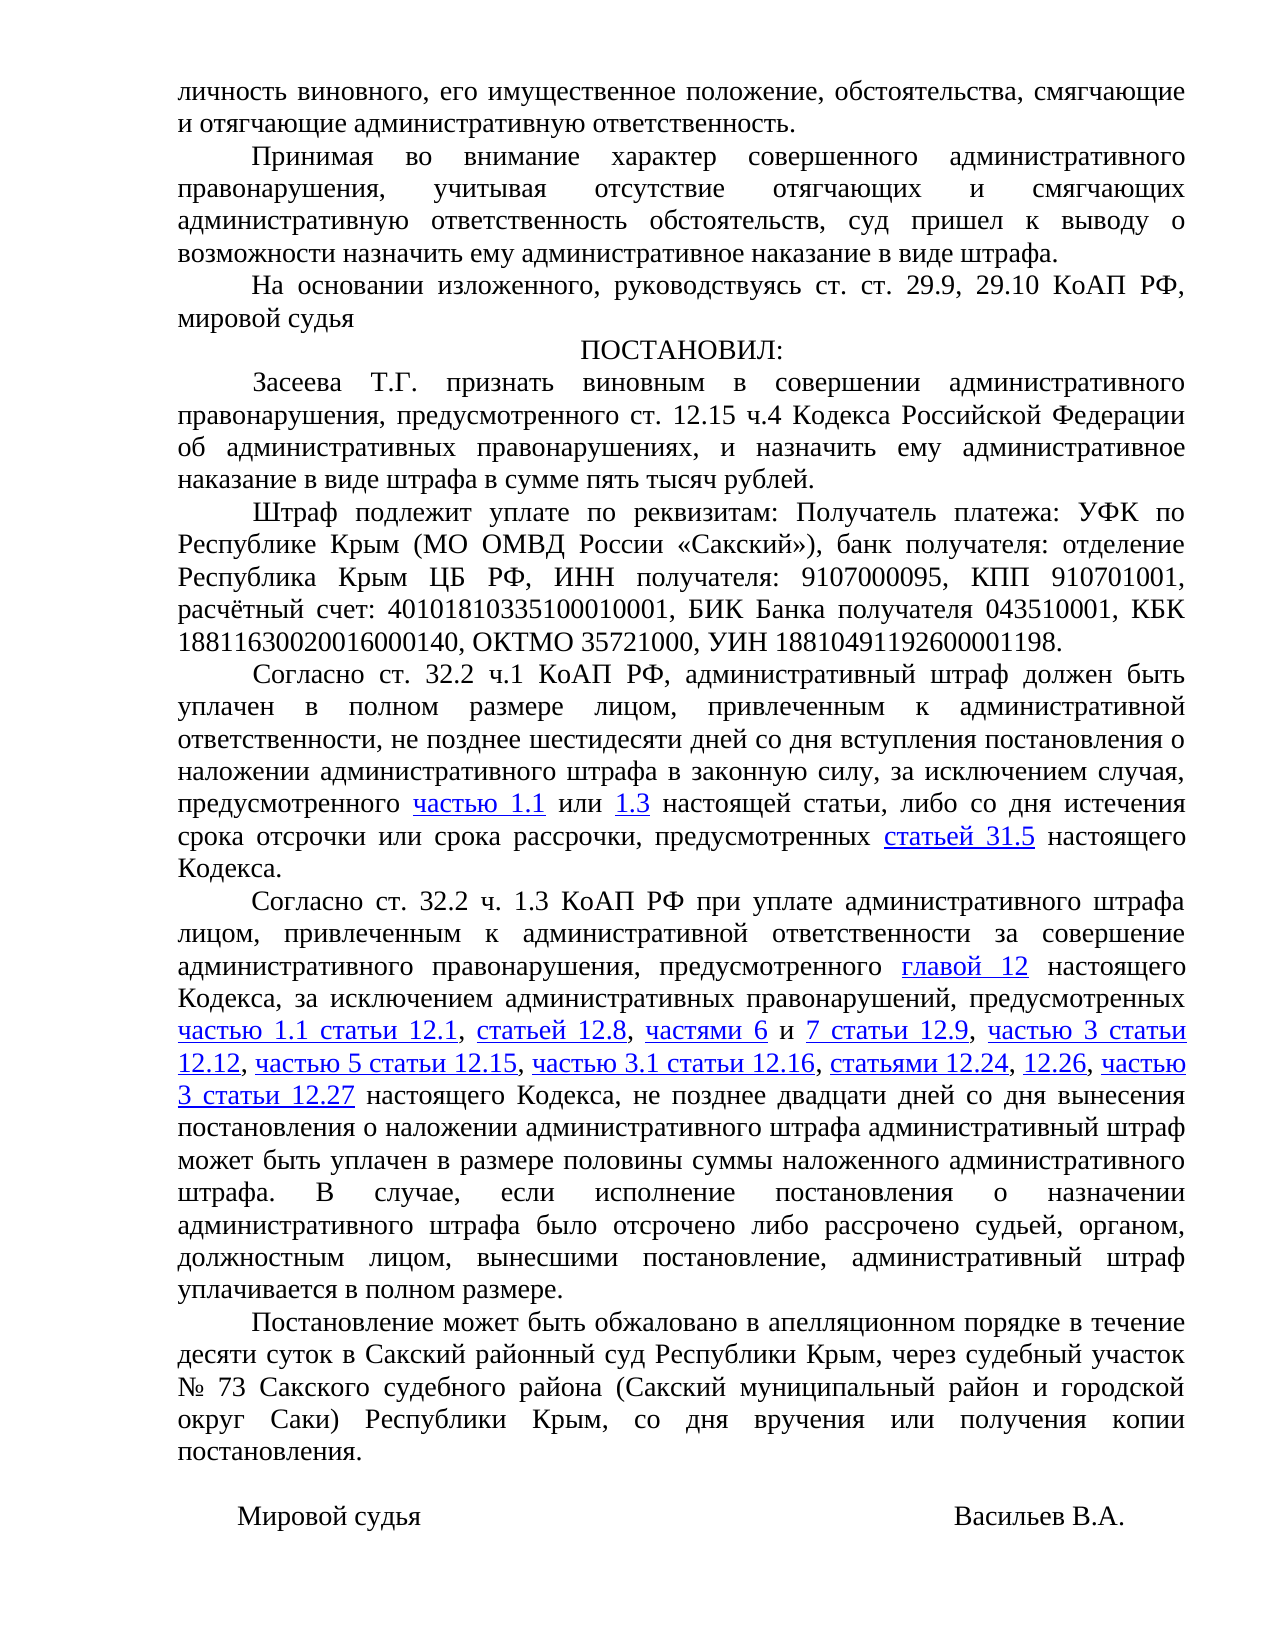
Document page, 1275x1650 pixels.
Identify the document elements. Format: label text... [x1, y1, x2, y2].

text ПОСТАНОВИЛ: [177, 333, 1186, 365]
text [177, 74, 1186, 139]
text Засеева Т.Г. признать виновным в совершении административного правонарушения, предусмотренного ст. 12.15 ч.4 Кодекса Российской Федерации об административных правонарушениях, и назначить ему административное наказание в виде штрафа в сумме пять тысяч рублей. [177, 365, 1186, 495]
text Мировой судья Васильев В.А. [177, 1499, 1186, 1532]
text Штраф подлежит уплате по реквизитам: Получатель платежа: УФК по Республике Крым (МО ОМВД России «Сакский»), банк получателя: отделение Республика Крым ЦБ РФ, ИНН получателя: 9107000095, КПП 910701001, расчётный счет: 40101810335100010001, БИК Банка получателя 043510001, КБК 18811630020016000140, ОКТМО 35721000, УИН 18810491192600001198. [177, 495, 1186, 657]
text Согласно ст. 32.2 ч. 1.3 КоАП РФ при уплате административного штрафа лицом, привлеченным к административной ответственности за совершение административного правонарушения, предусмотренного главой 12 настоящего Кодекса, за исключением административных правонарушений, предусмотренных частью 1.1 статьи 12.1, статьей 12.8, частями 6 и 7 статьи 12.9, частью 3 статьи 12.12, частью 5 статьи 12.15, частью 3.1 статьи 12.16, статьями 12.24, 12.26, частью 3 статьи 12.27 настоящего Кодекса, не позднее двадцати дней со дня вынесения постановления о наложении административного штрафа административный штраф может быть уплачен в размере половины суммы наложенного административного штрафа. В случае, если исполнение постановления о назначении административного штрафа было отсрочено либо рассрочено судьей, органом, должностным лицом, вынесшими постановление, административный штраф уплачивается в полном размере. [177, 884, 1186, 1305]
text Постановление может быть обжаловано в апелляционном порядке в течение десяти суток в Сакский районный суд Республики Крым, через судебный участок № 73 Сакского судебного района (Сакский муниципальный район и городской округ Саки) Республики Крым, со дня вручения или получения копии постановления. [177, 1305, 1186, 1467]
text Согласно ст. 32.2 ч.1 КоАП РФ, административный штраф должен быть уплачен в полном размере лицом, привлеченным к административной ответственности, не позднее шестидесяти дней со дня вступления постановления о наложении административного штрафа в законную силу, за исключением случая, предусмотренного частью 1.1 или 1.3 настоящей статьи, либо со дня истечения срока отсрочки или срока рассрочки, предусмотренных статьей 31.5 настоящего Кодекса. [177, 657, 1186, 884]
text На основании изложенного, руководствуясь ст. ст. 29.9, 29.10 КоАП РФ, мировой судья [177, 268, 1186, 333]
text Принимая во внимание характер совершенного административного правонарушения, учитывая отсутствие отягчающих и смягчающих административную ответственность обстоятельств, суд пришел к выводу о возможности назначить ему административное наказание в виде штрафа. [177, 139, 1186, 268]
